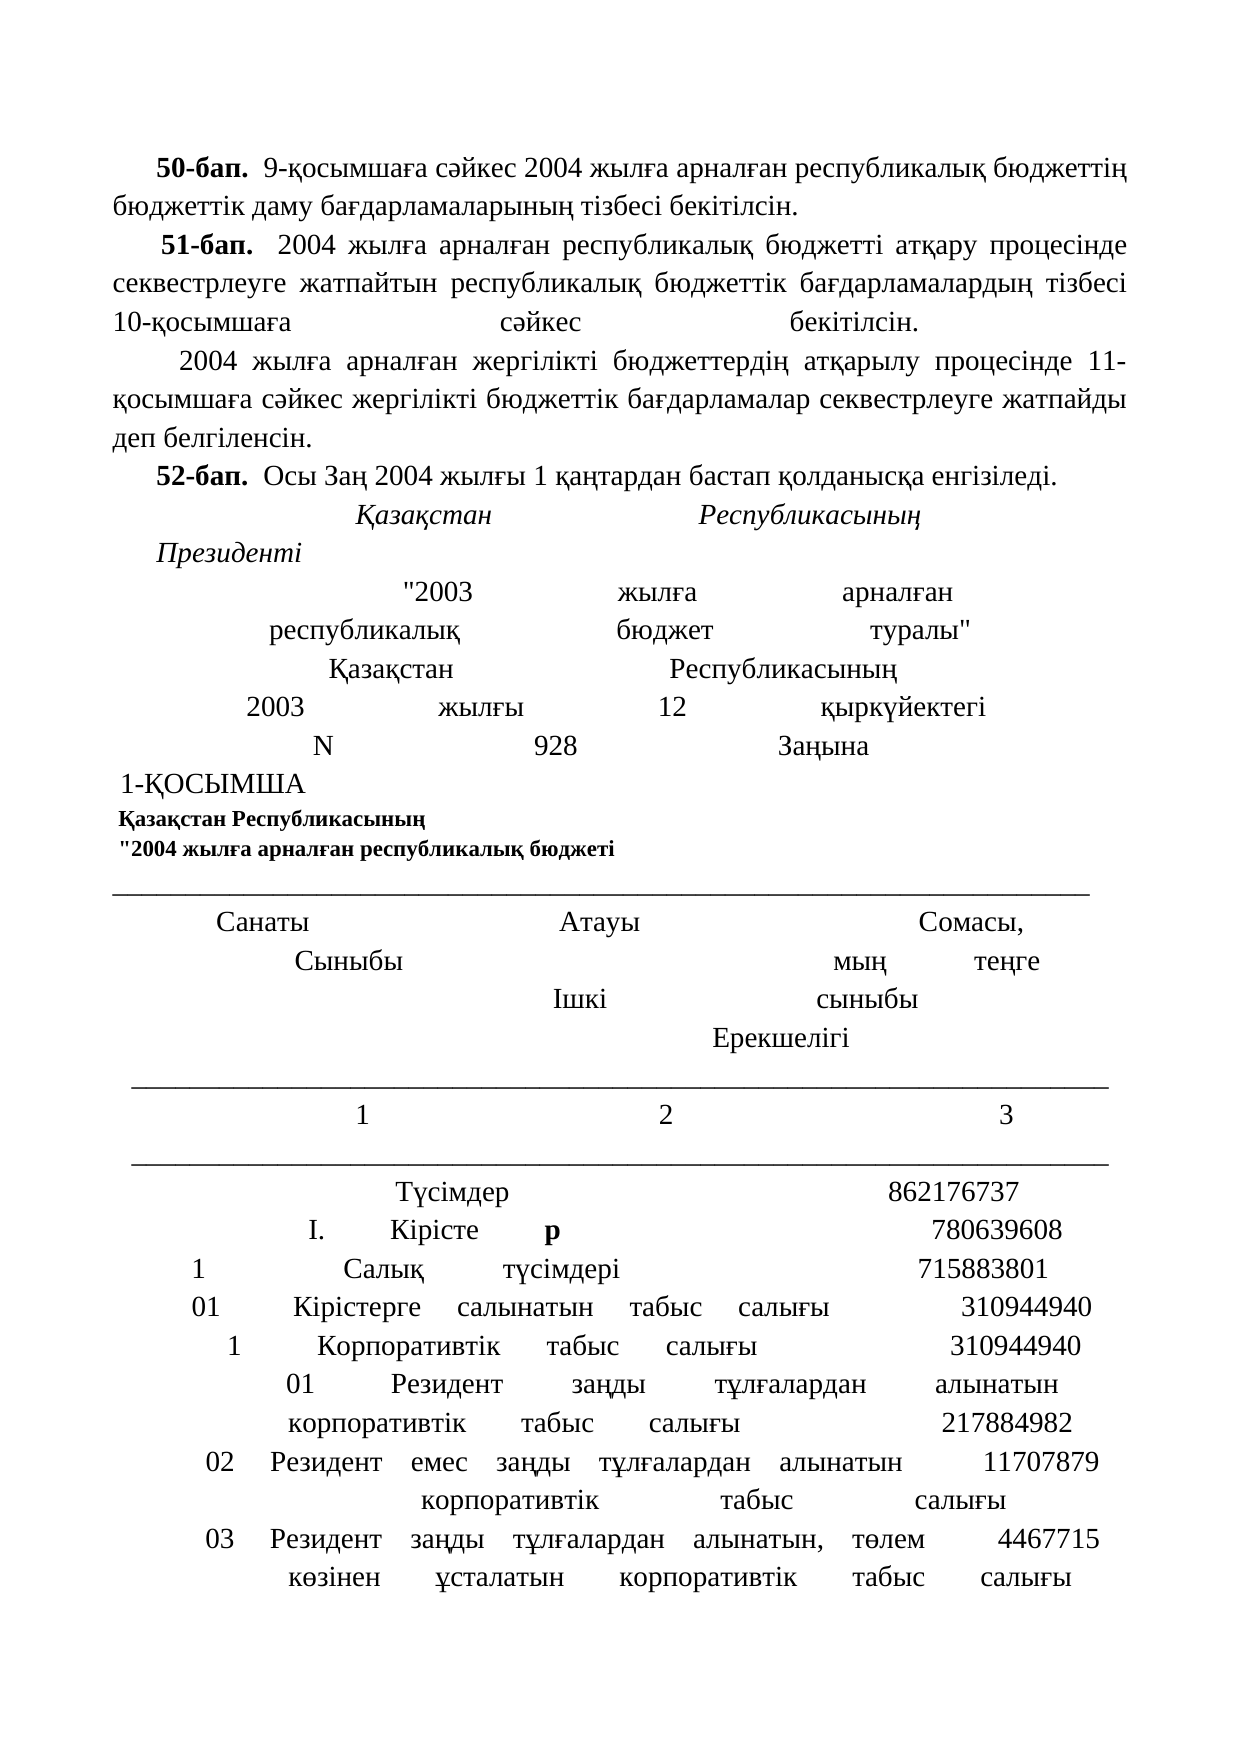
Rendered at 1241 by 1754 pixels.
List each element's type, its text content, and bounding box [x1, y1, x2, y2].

text 50-бап. 9-қосымшаға сәйкес 2004 жылға арналған республикалық бюджеттiң бюджеттiк даму бағдарламаларының тiзбесi бекiтiлсiн. [112, 150, 1128, 222]
text Қазақстан Республикасының "2004 жылға арналған республикалық бюджеті [112, 805, 1128, 862]
text "2003 жылға арналған республикалық бюджет туралы" Қазақстан Республикасының 2003 жылғы 12 қыркүйектегі N 928 Заңына 1-ҚОСЫМША [112, 574, 1128, 800]
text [112, 866, 1128, 1593]
text 52-бап. Осы Заң 2004 жылғы 1 қаңтардан бастап қолданысқа енгізіледі. [112, 458, 1128, 492]
text 51-бап. 2004 жылға арналған республикалық бюджеттi атқару процесiнде секвестрлеуге жатпайтын республикалық бюджеттiк бағдарламалардың тiзбесi 10-қосымшаға сәйкес бекiтiлсiн. 2004 жылға арналған жергiлiктi бюджеттердiң атқарылу процесiнде 11-қосымшаға сәйкес жергiлiктi бюджеттiк бағдарламалар секвестрлеуге жатпайды деп белгiленсiн. [112, 227, 1128, 453]
text Қазақстан Республикасының Президенті [112, 497, 1128, 569]
